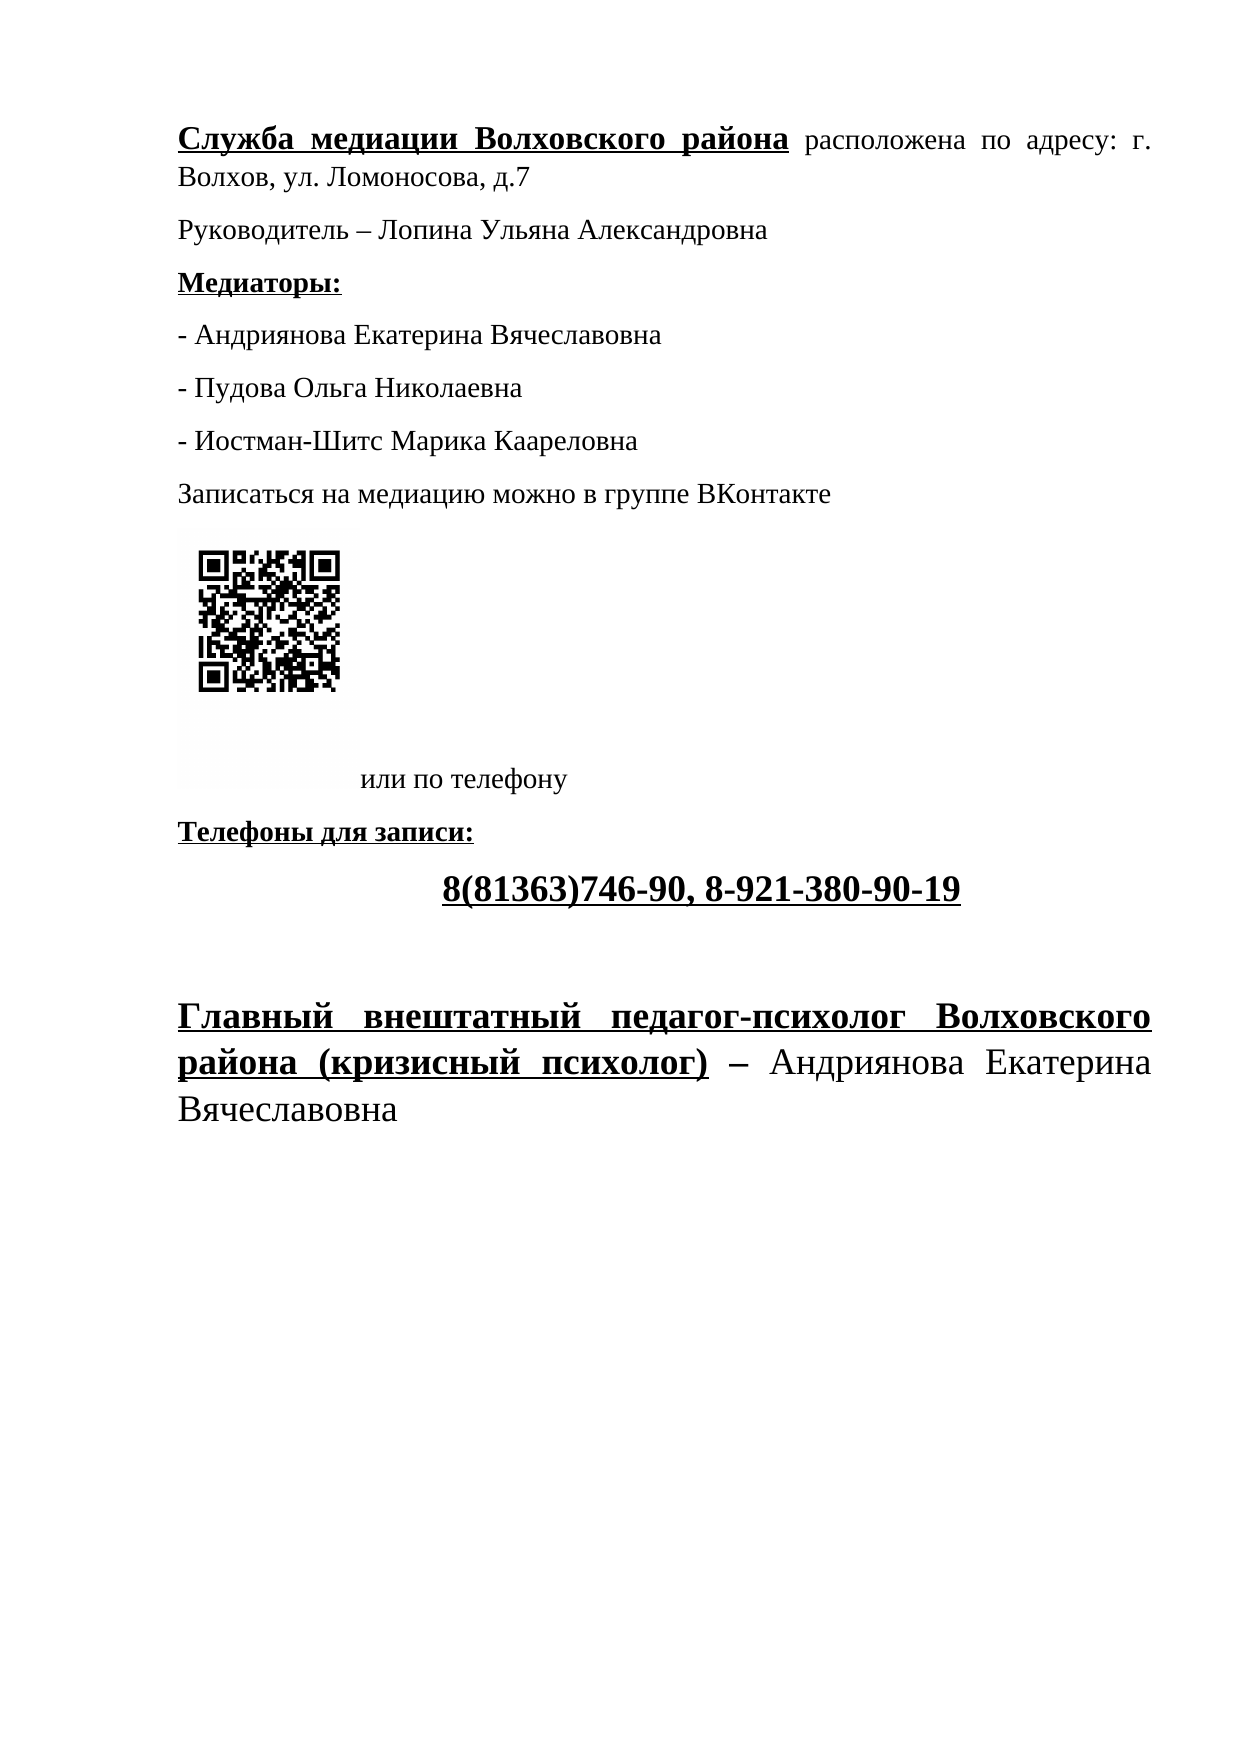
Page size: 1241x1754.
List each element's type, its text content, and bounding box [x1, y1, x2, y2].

text Служба медиации Волховского района расположена по адресу: г. Волхов, ул. Ломоносова, д.7 [177, 118, 1152, 193]
text - Иостман-Шитс Марика Каареловна [177, 423, 1152, 457]
text или по телефону [177, 529, 1152, 794]
text Руководитель – Лопина Ульяна Александровна [177, 212, 1152, 245]
text Телефоны для записи: [177, 814, 1152, 847]
text - Пудова Ольга Николаевна [177, 370, 1152, 404]
text Главный внештатный педагог-психолог Волховского района (кризисный психолог) – Андриянова Екатерина Вячеславовна [177, 993, 1152, 1030]
text - Андриянова Екатерина Вячеславовна [177, 317, 1152, 351]
text Главный внештатный педагог-психолог Волховского района (кризисный психолог) – Андриянова Екатерина Вячеславовна [177, 1031, 1152, 1129]
text Медиаторы: [177, 265, 1152, 298]
text 8(81363)746-90, 8-921-380-90-19 [177, 867, 1152, 910]
text Записаться на медиацию можно в группе ВКонтакте [177, 476, 1152, 509]
